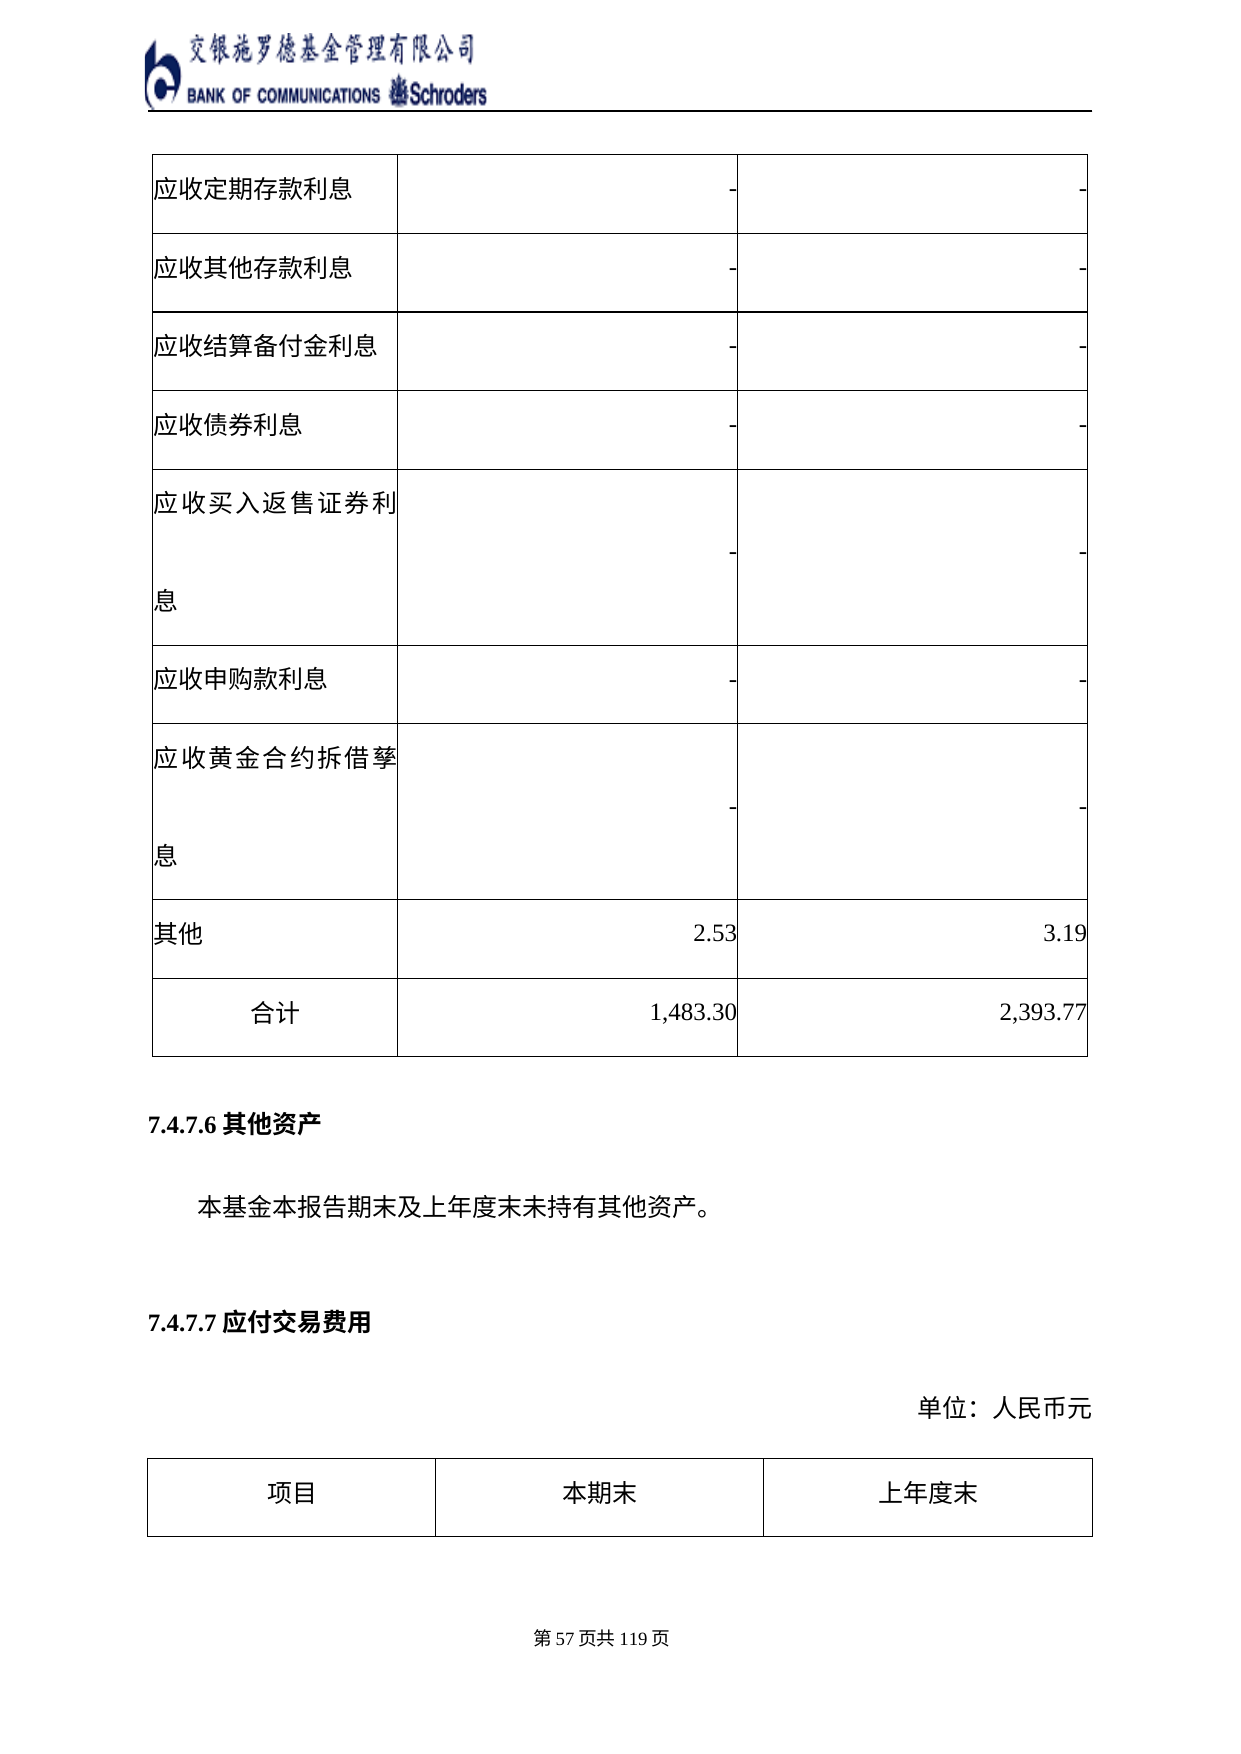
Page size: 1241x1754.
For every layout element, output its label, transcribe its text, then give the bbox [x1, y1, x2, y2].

text 本基金本报告期末及上年度末未持有其他资产。 [148, 1173, 1092, 1238]
table_cell - [398, 234, 737, 311]
table_header 本期末 2017年12月31日 [436, 1459, 763, 1536]
table_cell 3.19 [738, 900, 1087, 978]
table_cell - [738, 155, 1087, 233]
table_cell - [738, 391, 1087, 468]
table_cell 2.53 [398, 900, 737, 978]
table_cell 应收定期存款利息 [153, 155, 397, 233]
table_header 项目 [148, 1459, 435, 1536]
table_cell - [398, 313, 737, 390]
picture [144, 33, 487, 110]
table_cell - [738, 470, 1087, 644]
table_cell 1,483.30 [398, 979, 737, 1056]
table_cell 应收黄金合约拆借孳息 [153, 724, 397, 899]
table_cell - [738, 646, 1087, 723]
table_cell - [738, 234, 1087, 311]
table_header 上年度末 2016年12月31日 [764, 1459, 1092, 1536]
table_cell 应收债券利息 [153, 391, 397, 468]
table_cell - [398, 724, 737, 899]
table_cell - [398, 470, 737, 644]
table_cell 应收买入返售证券利息 [153, 470, 397, 644]
table_cell - [398, 391, 737, 468]
table_cell 其他 [153, 900, 397, 978]
table_cell - [738, 724, 1087, 899]
text 单位：人民币元 [149, 1374, 1092, 1439]
table_cell 应收其他存款利息 [153, 234, 397, 311]
table_cell 合计 [153, 979, 397, 1056]
table_cell - [398, 155, 737, 233]
text 7.4.7.6 其他资产 [148, 1090, 1092, 1155]
table_cell - [398, 646, 737, 723]
table_cell 应收结算备付金利息 [153, 313, 397, 390]
table_cell 2,393.77 [738, 979, 1087, 1056]
table_cell - [738, 313, 1087, 390]
table_cell 应收申购款利息 [153, 646, 397, 723]
text 7.4.7.7 应付交易费用 [148, 1288, 1092, 1353]
